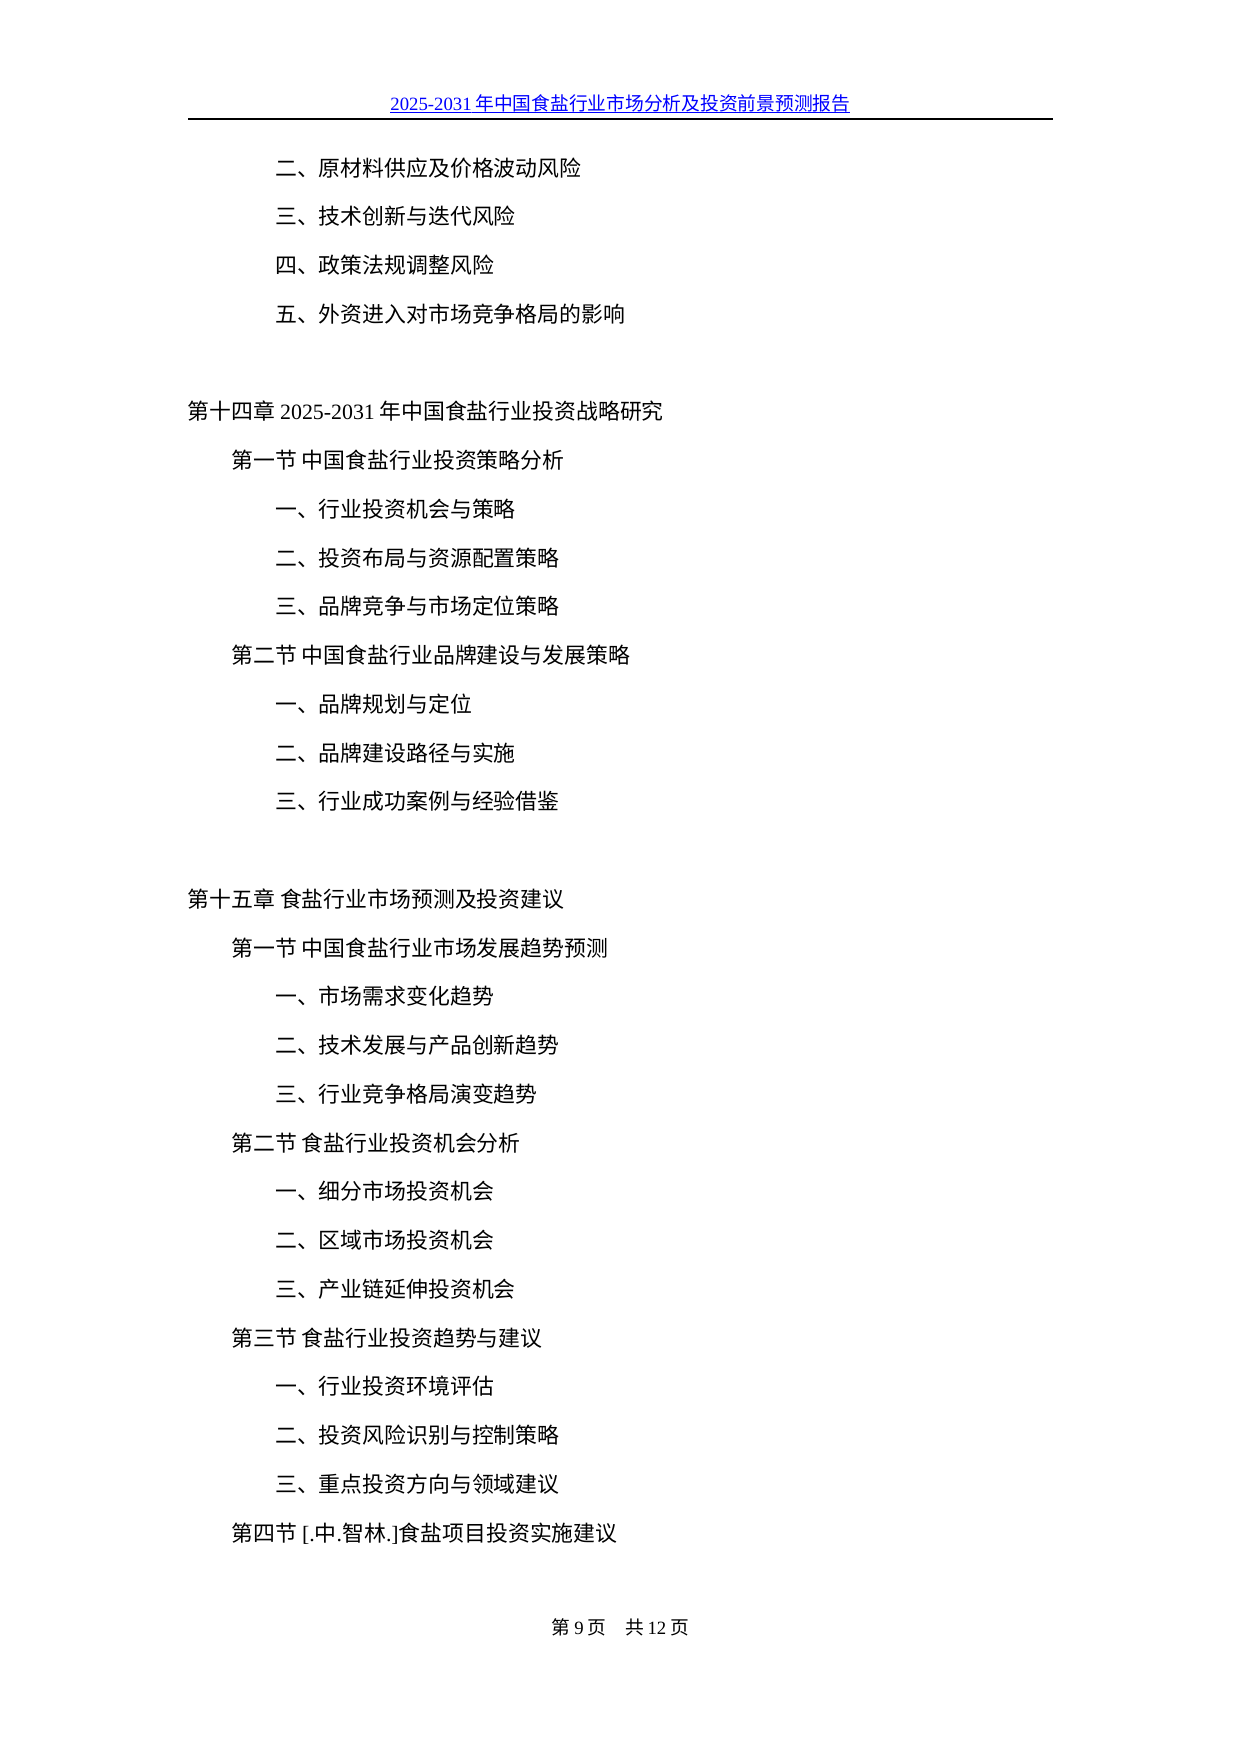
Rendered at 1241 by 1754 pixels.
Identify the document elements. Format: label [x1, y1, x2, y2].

text [187, 150, 1053, 1548]
